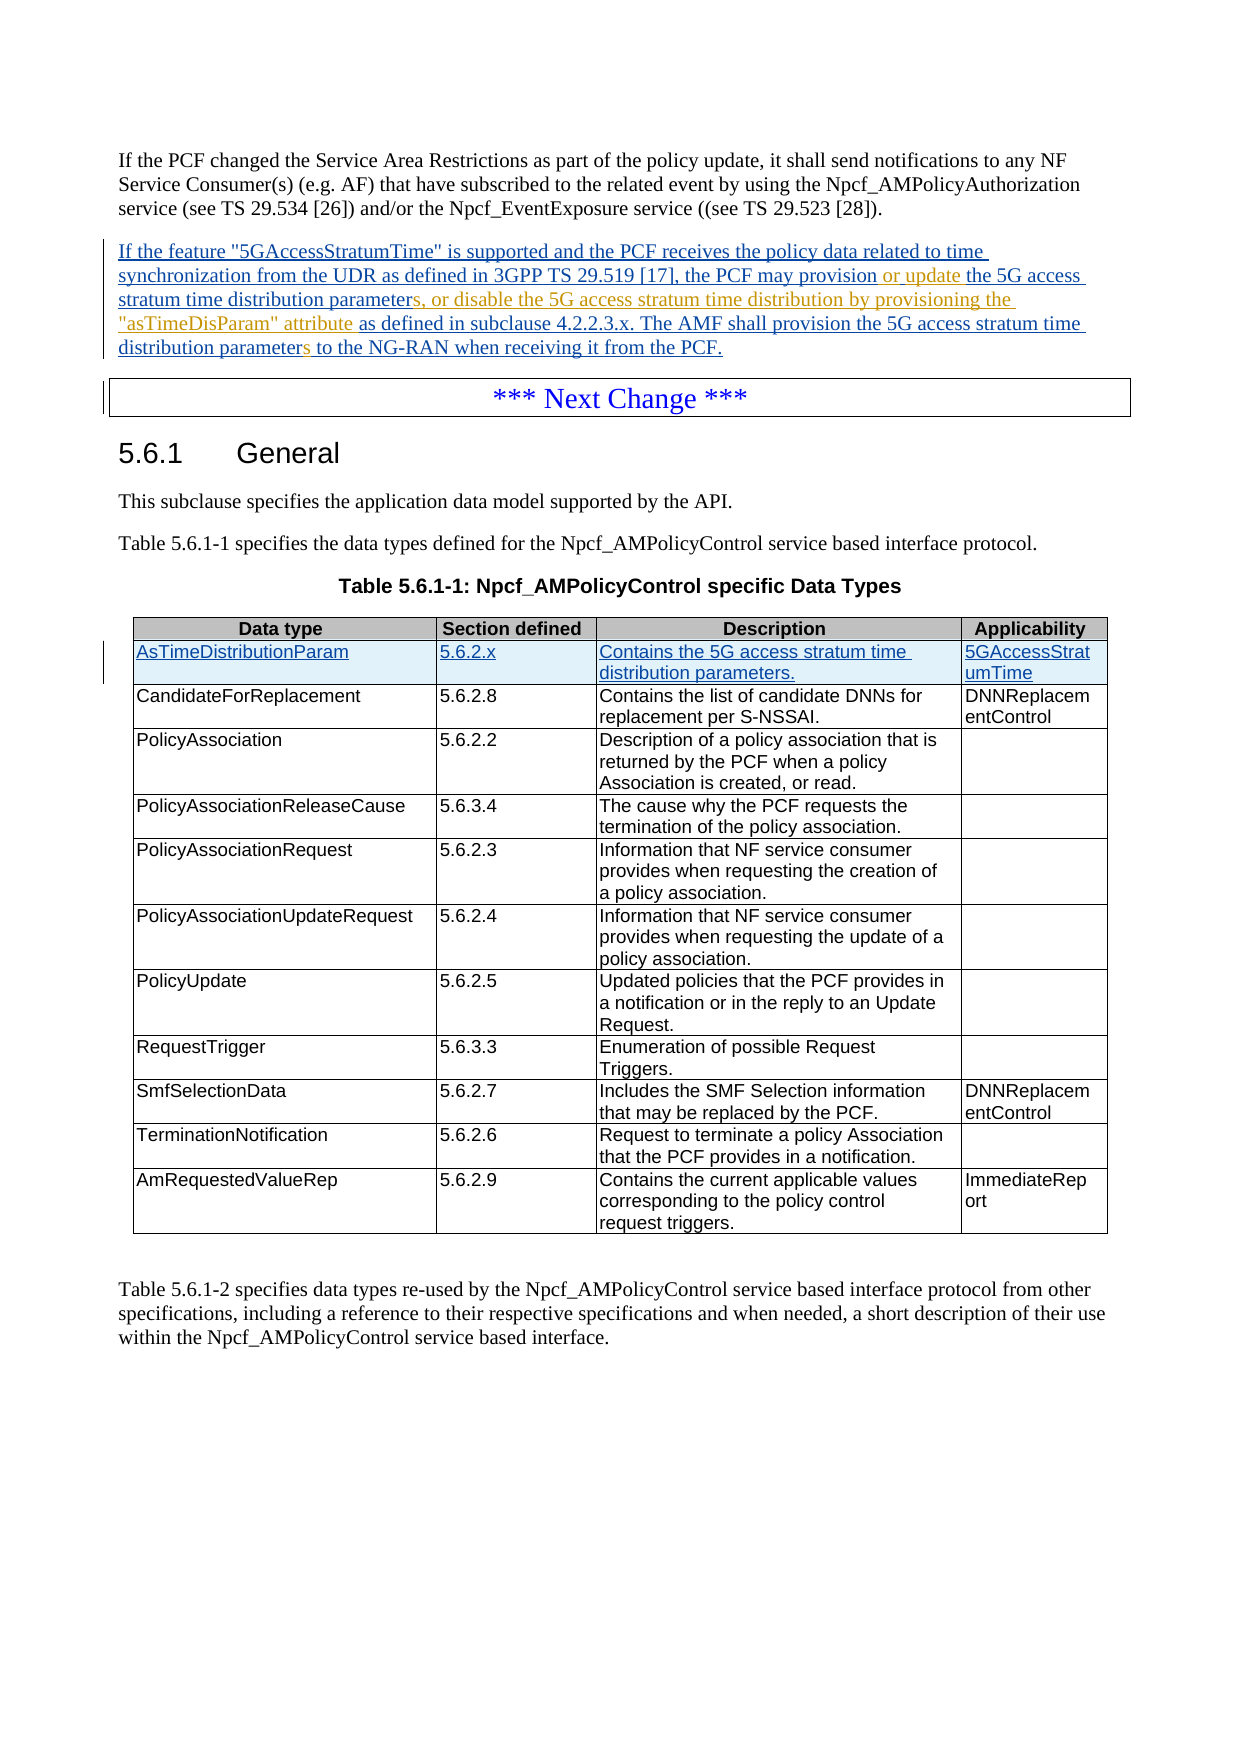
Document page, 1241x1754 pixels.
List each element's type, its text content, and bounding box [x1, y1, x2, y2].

table_cell 5.6.2.6 [437, 1124, 596, 1167]
table_cell ImmediateReport [962, 1169, 1107, 1233]
table_cell SmfSelectionData [134, 1080, 436, 1123]
table_cell Request to terminate a policy Association that the PCF provides in a notification. [597, 1124, 961, 1167]
table_cell CandidateForReplacement [134, 685, 436, 728]
table_cell Contains the list of candidate DNNs for replacement per S-NSSAI. [597, 685, 961, 728]
text If the PCF changed the Service Area Restrictions as part of the policy update, it shall send notifications to any NF Service Consumer(s) (e.g. AF) that have subscribed to the related event by using the Npcf_AMPolicyAuthorization service (see TS 29.534 [26]) and/or the Npcf_EventExposure service ((see TS 29.523 [28]). [118, 148, 1122, 220]
table_cell Description of a policy association that is returned by the PCF when a policy Association is created, or read. [597, 729, 961, 793]
table_cell [962, 795, 1107, 838]
table_cell AmRequestedValueRep [134, 1169, 436, 1233]
table_cell 5.6.3.4 [437, 795, 596, 838]
text This subclause specifies the application data model supported by the API. [118, 488, 1122, 513]
table_cell Contains the current applicable values corresponding to the policy control request triggers. [597, 1169, 961, 1233]
table_cell 5.6.2.5 [437, 970, 596, 1035]
table_cell 5.6.3.3 [437, 1036, 596, 1079]
table_header Section defined [437, 618, 596, 639]
table_cell 5.6.2.2 [437, 729, 596, 793]
table_cell [962, 1124, 1107, 1167]
subtitle 5.6.1 General [118, 436, 1122, 470]
text Table 5.6.1-2 specifies data types re-used by the Npcf_AMPolicyControl service based interface protocol from other specifications, including a reference to their respective specifications and when needed, a short description of their use within the Npcf_AMPolicyControl service based interface. [118, 1277, 1122, 1349]
table_cell PolicyAssociation [134, 729, 436, 793]
table_cell RequestTrigger [134, 1036, 436, 1079]
table_cell 5.6.2.8 [437, 685, 596, 728]
table_cell TerminationNotification [134, 1124, 436, 1167]
table_header Description [597, 618, 961, 639]
table_cell [962, 905, 1107, 969]
table_cell 5.6.2.7 [437, 1080, 596, 1123]
text *** Next Change *** [110, 379, 1130, 416]
table_header Data type [134, 618, 436, 639]
table_cell [962, 970, 1107, 1035]
table_cell PolicyAssociationReleaseCause [134, 795, 436, 838]
table_cell The cause why the PCF requests the termination of the policy association. [597, 795, 961, 838]
table_cell DNNReplacementControl [962, 1080, 1107, 1123]
table_cell DNNReplacementControl [962, 685, 1107, 728]
table_header Applicability [962, 618, 1107, 639]
table_cell PolicyAssociationRequest [134, 839, 436, 903]
table_cell Enumeration of possible Request Triggers. [597, 1036, 961, 1079]
table_cell [962, 729, 1107, 793]
text Table 5.6.1-1: Npcf_AMPolicyControl specific Data Types [118, 574, 1122, 598]
table_cell PolicyUpdate [134, 970, 436, 1035]
table_cell PolicyAssociationUpdateRequest [134, 905, 436, 969]
table_cell 5.6.2.3 [437, 839, 596, 903]
table_cell [962, 839, 1107, 903]
table_cell Includes the SMF Selection information that may be replaced by the PCF. [597, 1080, 961, 1123]
table_cell Information that NF service consumer provides when requesting the creation of a policy association. [597, 839, 961, 903]
table_cell 5.6.2.9 [437, 1169, 596, 1233]
table_cell [962, 1036, 1107, 1079]
table_cell Updated policies that the PCF provides in a notification or in the reply to an Update Request. [597, 970, 961, 1035]
table_cell Information that NF service consumer provides when requesting the update of a policy association. [597, 905, 961, 969]
text Table 5.6.1-1 specifies the data types defined for the Npcf_AMPolicyControl service based interface protocol. [118, 531, 1122, 555]
table_cell 5.6.2.4 [437, 905, 596, 969]
